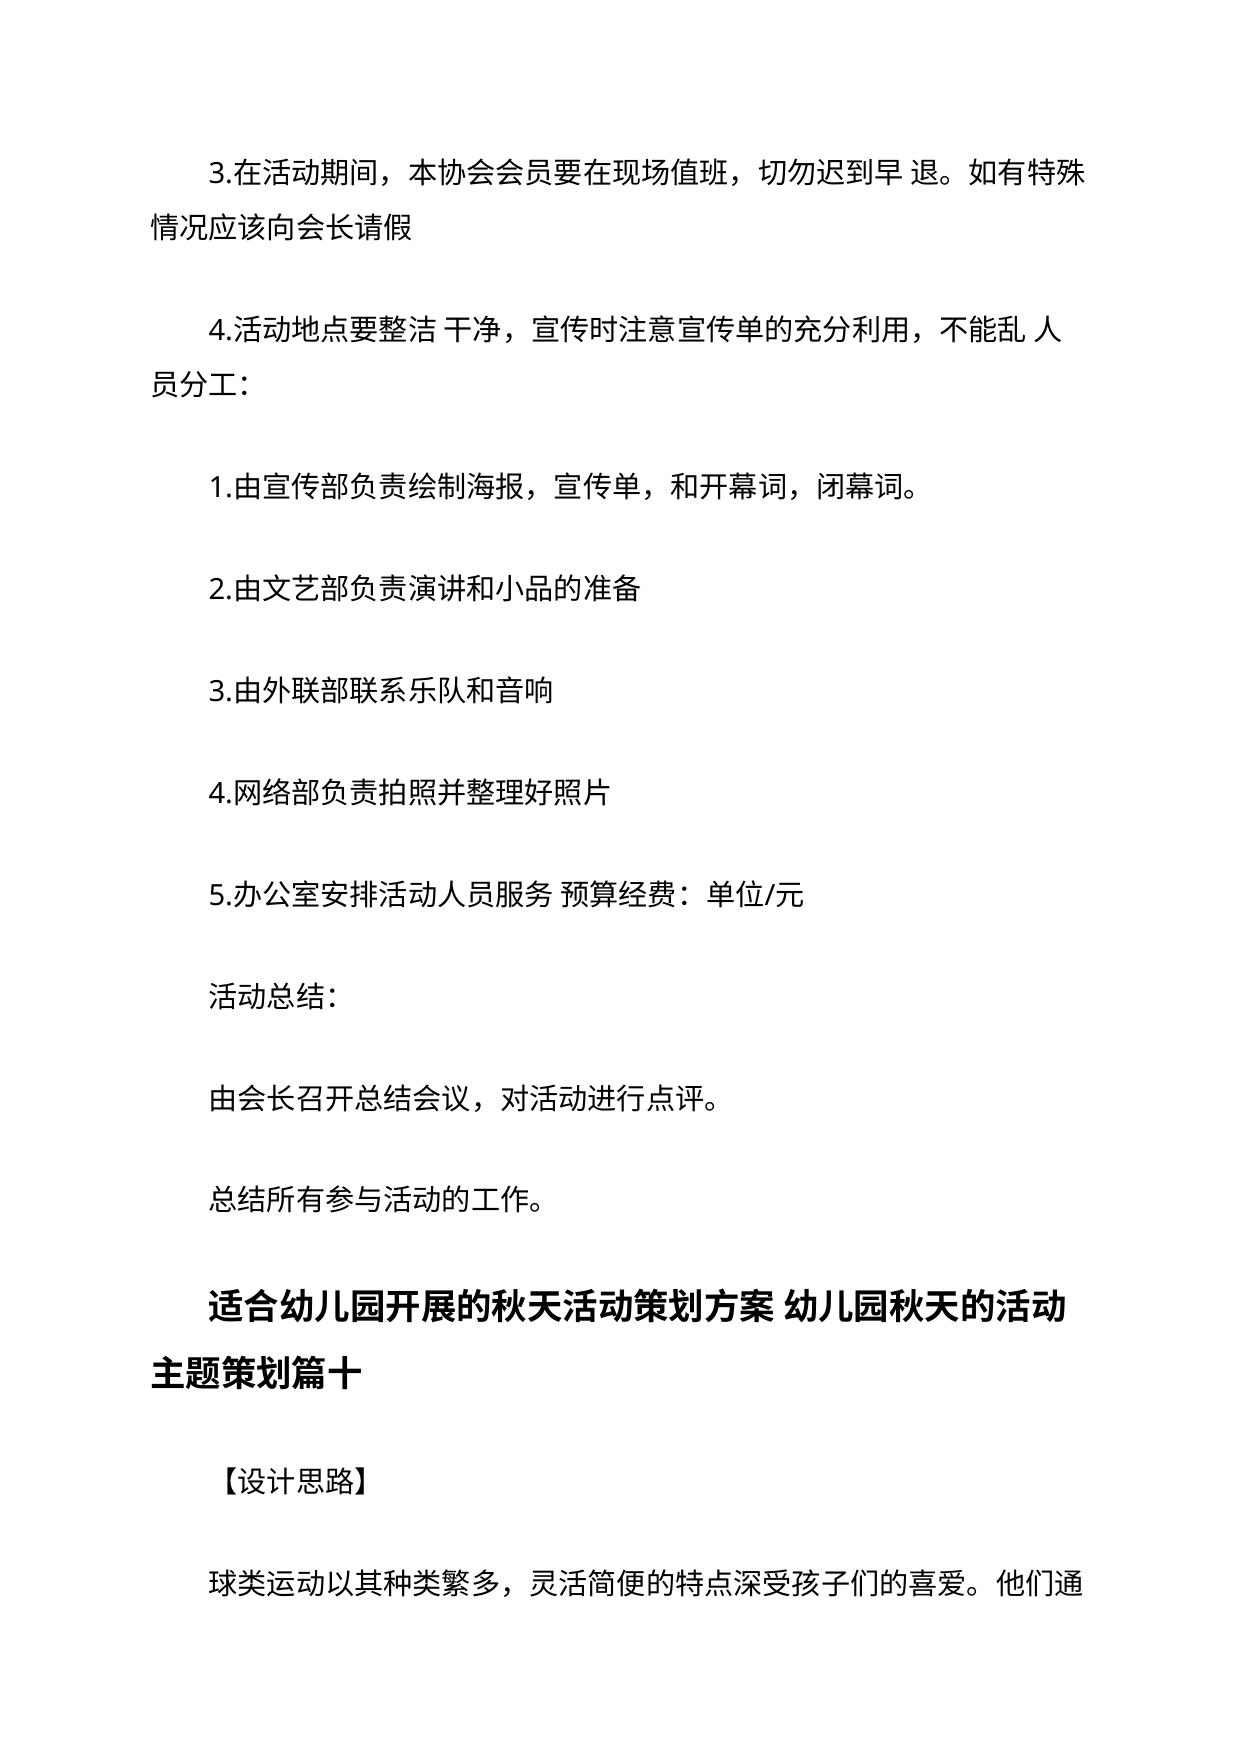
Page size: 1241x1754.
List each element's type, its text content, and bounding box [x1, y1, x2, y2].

text 3.在活动期间，本协会会员要在现场值班，切勿迟到早 退。如有特殊情况应该向会长请假 [150, 150, 1090, 247]
text 4.活动地点要整洁 干净，宣传时注意宣传单的充分利用，不能乱 人员分工： [150, 307, 1090, 404]
text 总结所有参与活动的工作。 [150, 1177, 1090, 1219]
text 2.由文艺部负责演讲和小品的准备 [150, 566, 1090, 608]
text 由会长召开总结会议，对活动进行点评。 [150, 1075, 1090, 1117]
text 3.由外联部联系乐队和音响 [150, 667, 1090, 710]
text 【设计思路】 [150, 1459, 1090, 1501]
text 1.由宣传部负责绘制海报，宣传单，和开幕词，闭幕词。 [150, 463, 1090, 506]
text 5.办公室安排活动人员服务 预算经费：单位/元 [150, 871, 1090, 914]
text 4.网络部负责拍照并整理好照片 [150, 769, 1090, 812]
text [150, 1561, 1090, 1603]
text 适合幼儿园开展的秋天活动策划方案 幼儿园秋天的活动主题策划篇十 [150, 1279, 1090, 1397]
text 活动总结： [150, 973, 1090, 1016]
